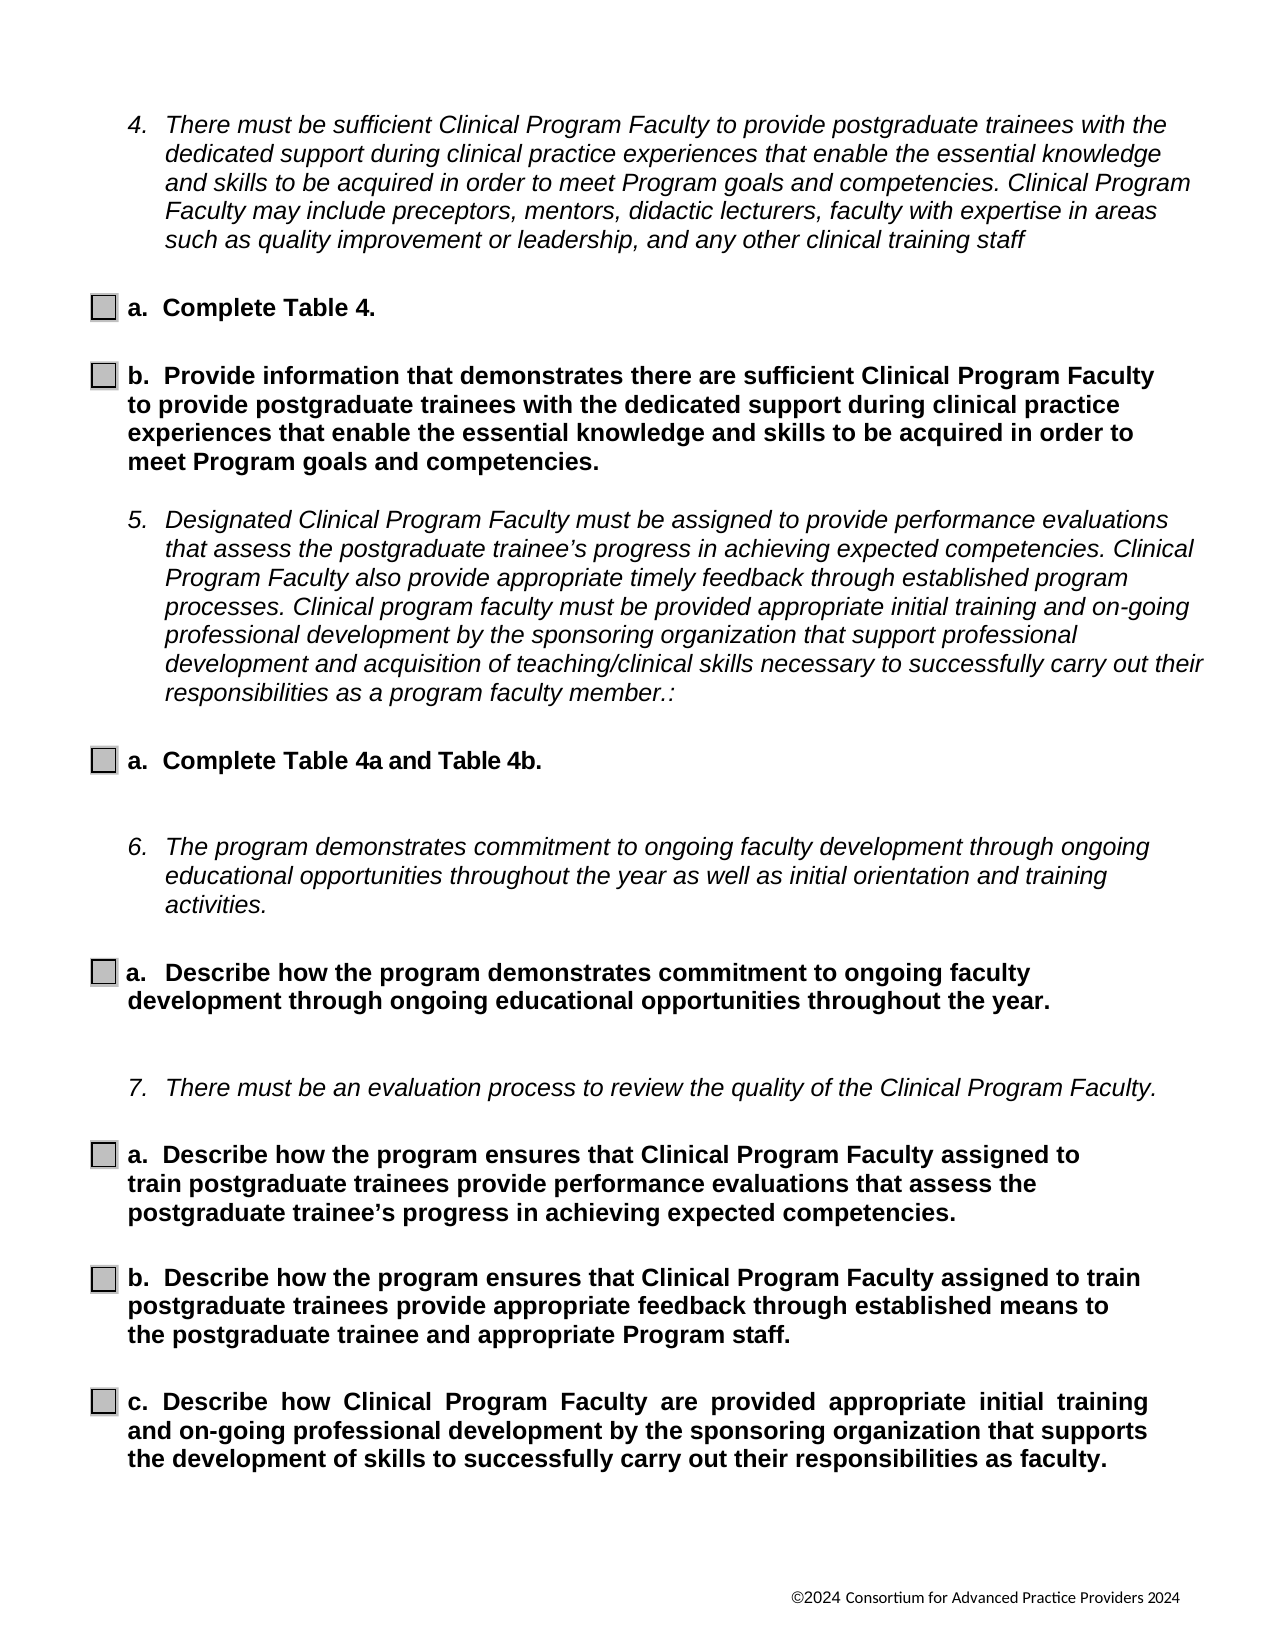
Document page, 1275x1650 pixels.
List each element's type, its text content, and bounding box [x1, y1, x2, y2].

list There must be sufficient Clinical Program Faculty to provide postgraduate trainees with the dedicated support during clinical practice experiences that enable the essential knowledge and skills to be acquired in order to meet Program goals and competencies. Clinical Program Faculty may include preceptors, mentors, didactic lecturers, faculty with expertise in areas such as quality improvement or leadership, and any other clinical training staff [127, 110, 1208, 254]
list There must be an evaluation process to review the quality of the Clinical Program Faculty. [127, 1073, 1184, 1101]
list The program demonstrates commitment to ongoing faculty development through ongoing educational opportunities throughout the year as well as initial orientation and training activities. [127, 832, 1167, 918]
list Complete Table 4a and Table 4b. [127, 746, 1208, 774]
list Describe how the program ensures that Clinical Program Faculty assigned to train postgraduate trainees provide appropriate feedback through established means to the postgraduate trainee and appropriate Program staff. [127, 1264, 1153, 1348]
list Describe how the program ensures that Clinical Program Faculty assigned to train postgraduate trainees provide performance evaluations that assess the postgraduate trainee’s progress in achieving expected competencies. [127, 1140, 1140, 1227]
list Complete Table 4. [127, 293, 1208, 321]
list Provide information that demonstrates there are sufficient Clinical Program Faculty to provide postgraduate trainees with the dedicated support during clinical practice experiences that enable the essential knowledge and skills to be acquired in order to meet Program goals and competencies. [127, 361, 1185, 476]
list Describe how the program demonstrates commitment to ongoing faculty development through ongoing educational opportunities throughout the year. [126, 957, 1154, 1015]
list Describe how Clinical Program Faculty are provided appropriate initial training and on-going professional development by the sponsoring organization that supports the development of skills to successfully carry out their responsibilities as faculty. [127, 1387, 1149, 1473]
list Designated Clinical Program Faculty must be assigned to provide performance evaluations that assess the postgraduate trainee’s progress in achieving expected competencies. Clinical Program Faculty also provide appropriate timely feedback through established program processes. Clinical program faculty must be provided appropriate initial training and on-going professional development by the sponsoring organization that support professional development and acquisition of teaching/clinical skills necessary to successfully carry out their responsibilities as a program faculty member.: [127, 506, 1208, 707]
